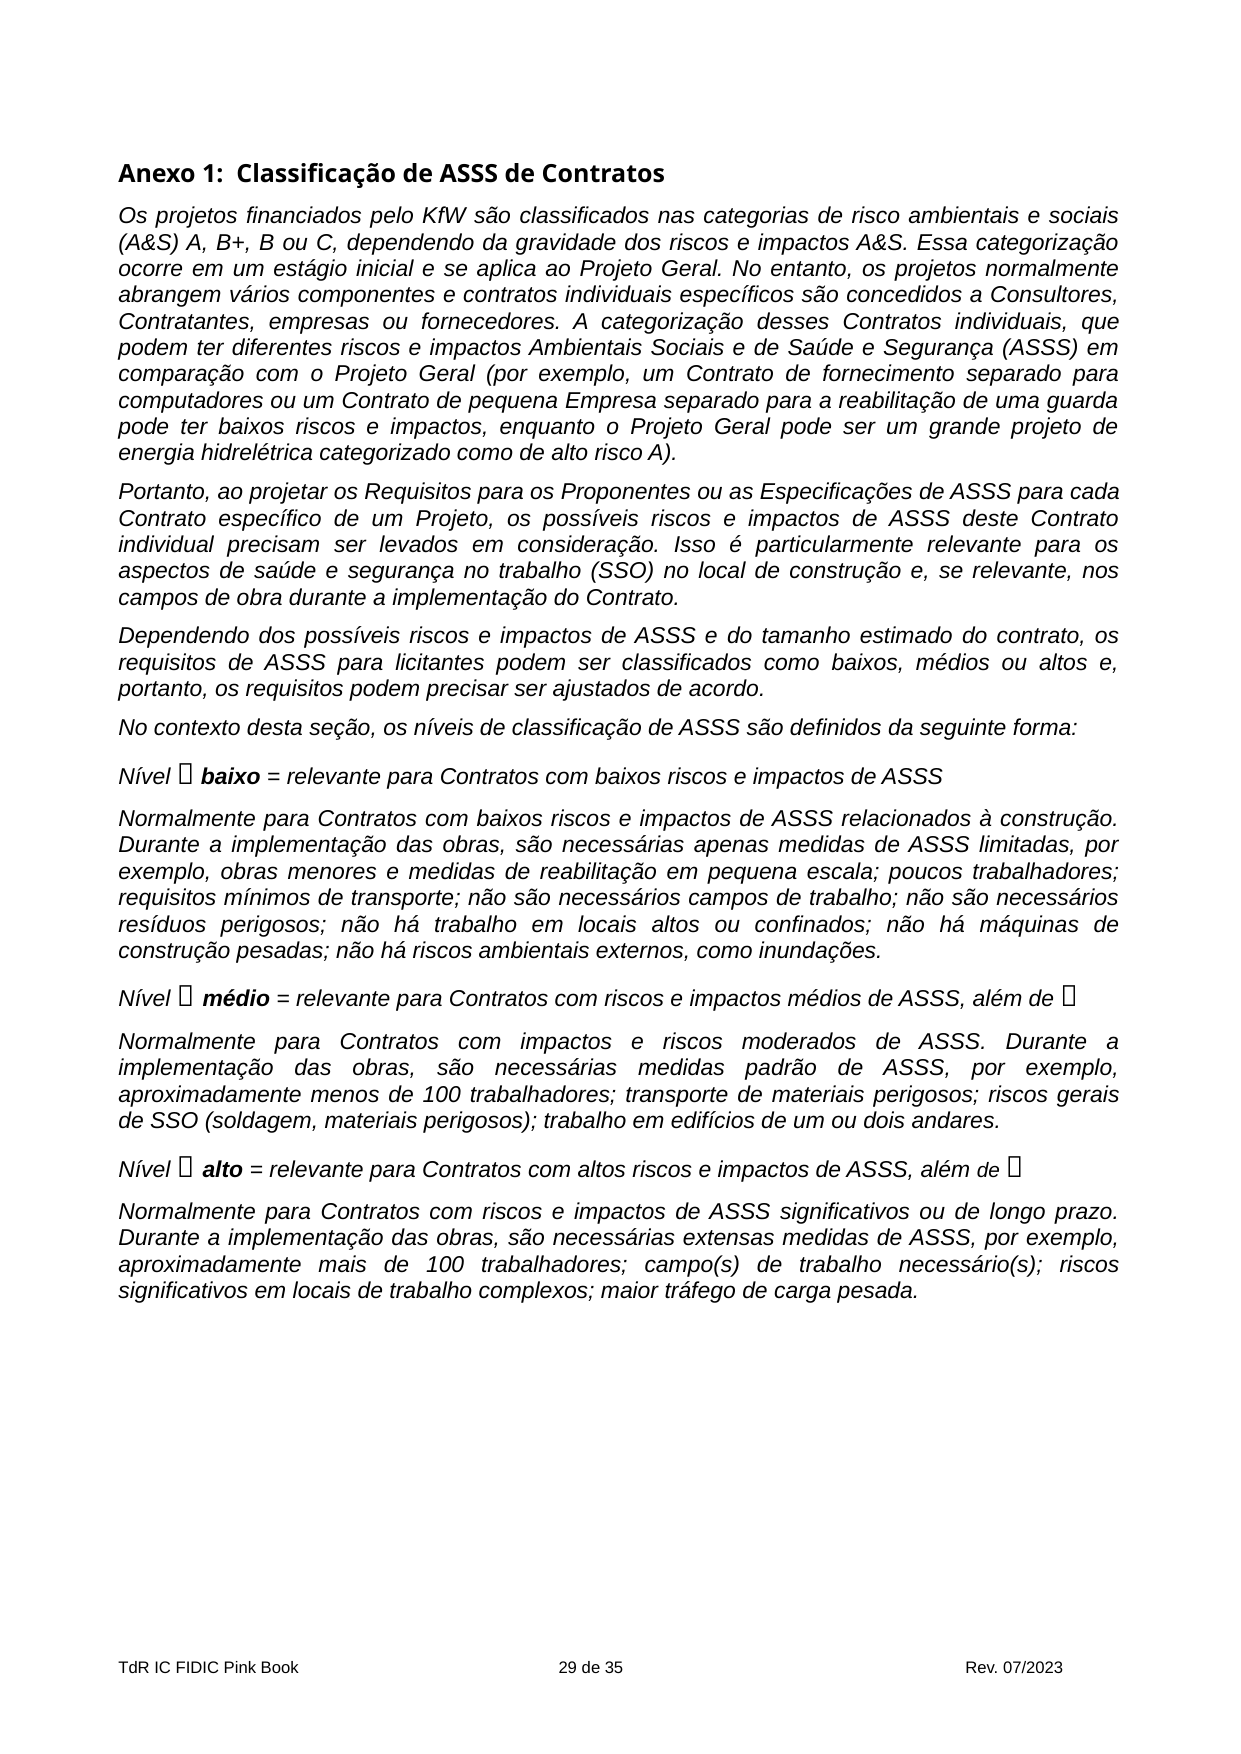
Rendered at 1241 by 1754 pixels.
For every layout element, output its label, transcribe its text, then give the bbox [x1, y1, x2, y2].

text Nível  baixo = relevante para Contratos com baixos riscos e impactos de ASSS [118, 753, 1122, 793]
text Normalmente para Contratos com riscos e impactos de ASSS significativos ou de longo prazo. Durante a implementação das obras, são necessárias extensas medidas de ASSS, por exemplo, aproximadamente mais de 100 trabalhadores; campo(s) de trabalho necessário(s); riscos significativos em locais de trabalho complexos; maior tráfego de carga pesada. [118, 1198, 1122, 1303]
text Nível  médio = relevante para Contratos com riscos e impactos médios de ASSS, além de  [118, 976, 1122, 1015]
text Dependendo dos possíveis riscos e impactos de ASSS e do tamanho estimado do contrato, os requisitos de ASSS para licitantes podem ser classificados como baixos, médios ou altos e, portanto, os requisitos podem precisar ser ajustados de acordo. [118, 622, 1122, 702]
text Portanto, ao projetar os Requisitos para os Proponentes ou as Especificações de ASSS para cada Contrato específico de um Projeto, os possíveis riscos e impactos de ASSS deste Contrato individual precisam ser levados em consideração. Isso é particularmente relevante para os aspectos de saúde e segurança no trabalho (SSO) no local de construção e, se relevante, nos campos de obra durante a implementação do Contrato. [118, 478, 1122, 610]
text Normalmente para Contratos com impactos e riscos moderados de ASSS. Durante a implementação das obras, são necessárias medidas padrão de ASSS, por exemplo, aproximadamente menos de 100 trabalhadores; transporte de materiais perigosos; riscos gerais de SSO (soldagem, materiais perigosos); trabalho em edifícios de um ou dois andares. [118, 1028, 1122, 1133]
text Nível  alto = relevante para Contratos com altos riscos e impactos de ASSS, além de  [118, 1146, 1122, 1186]
text No contexto desta seção, os níveis de classificação de ASSS são definidos da seguinte forma: [118, 714, 1122, 740]
subtitle Anexo 1: Classificação de ASSS de Contratos [118, 156, 1122, 190]
text Os projetos financiados pelo KfW são classificados nas categorias de risco ambientais e sociais (A&S) A, B+, B ou C, dependendo da gravidade dos riscos e impactos A&S. Essa categorização ocorre em um estágio inicial e se aplica ao Projeto Geral. No entanto, os projetos normalmente abrangem vários componentes e contratos individuais específicos são concedidos a Consultores, Contratantes, empresas ou fornecedores. A categorização desses Contratos individuais, que podem ter diferentes riscos e impactos Ambientais Sociais e de Saúde e Segurança (ASSS) em comparação com o Projeto Geral (por exemplo, um Contrato de fornecimento separado para computadores ou um Contrato de pequena Empresa separado para a reabilitação de uma guarda pode ter baixos riscos e impactos, enquanto o Projeto Geral pode ser um grande projeto de energia hidrelétrica categorizado como de alto risco A). [118, 202, 1122, 466]
text Normalmente para Contratos com baixos riscos e impactos de ASSS relacionados à construção. Durante a implementação das obras, são necessárias apenas medidas de ASSS limitadas, por exemplo, obras menores e medidas de reabilitação em pequena escala; poucos trabalhadores; requisitos mínimos de transporte; não são necessários campos de trabalho; não são necessários resíduos perigosos; não há trabalho em locais altos ou confinados; não há máquinas de construção pesadas; não há riscos ambientais externos, como inundações. [118, 805, 1122, 963]
